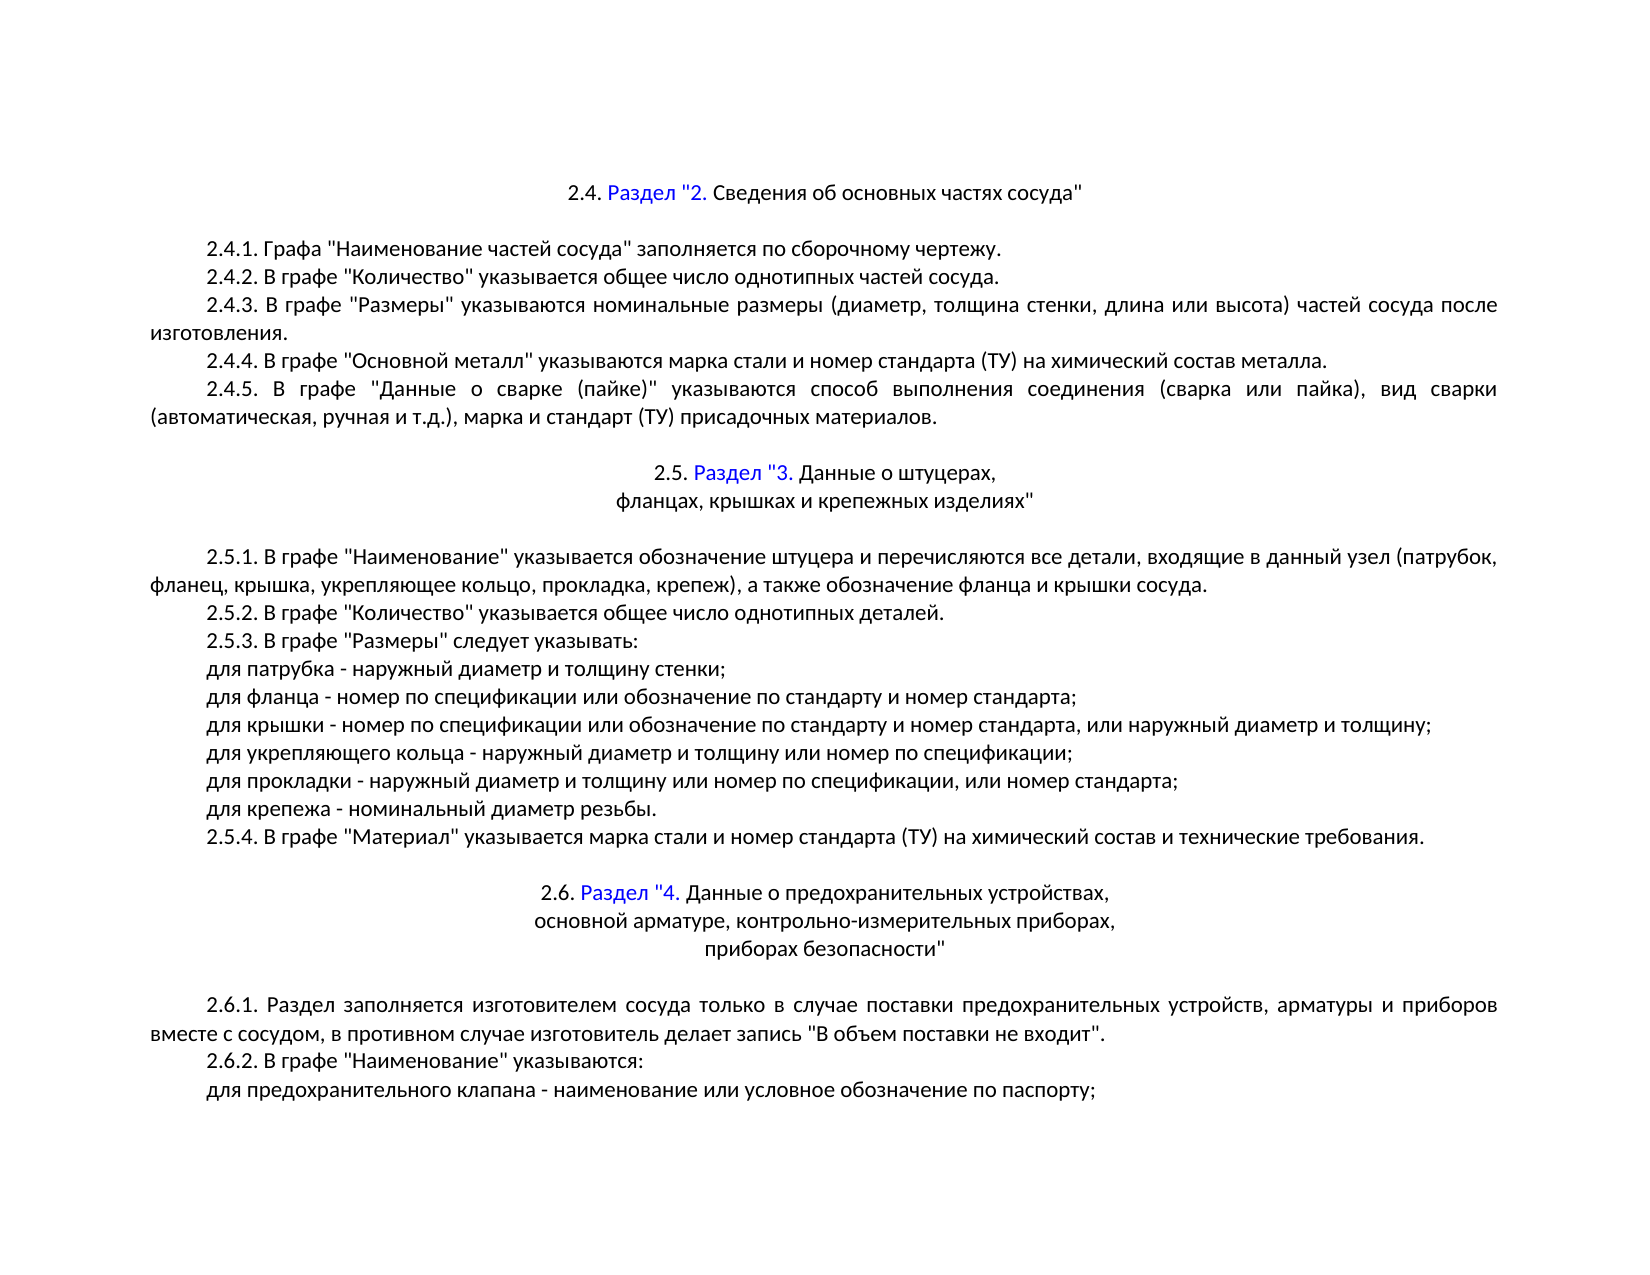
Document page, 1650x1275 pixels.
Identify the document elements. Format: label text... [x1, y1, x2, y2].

text для предохранительного клапана - наименование или условное обозначение по паспорту; [150, 1075, 1500, 1103]
text 2.6.1. Раздел заполняется изготовителем сосуда только в случае поставки предохранительных устройств, арматуры и приборов вместе с сосудом, в противном случае изготовитель делает запись "В объем поставки не входит". [150, 991, 1500, 1047]
text 2.4.1. Графа "Наименование частей сосуда" заполняется по сборочному чертежу. [150, 234, 1500, 262]
text для прокладки - наружный диаметр и толщину или номер по спецификации, или номер стандарта; [150, 766, 1500, 794]
text 2.5.4. В графе "Материал" указывается марка стали и номер стандарта (ТУ) на химический состав и технические требования. [150, 822, 1500, 851]
text 2.6. Раздел "4. Данные о предохранительных устройствах, [150, 878, 1500, 907]
text приборах безопасности" [150, 934, 1500, 963]
text 2.5. Раздел "3. Данные о штуцерах, [150, 458, 1500, 486]
text для крепежа - номинальный диаметр резьбы. [150, 794, 1500, 822]
text 2.4.5. В графе "Данные о сварке (пайке)" указываются способ выполнения соединения (сварка или пайка), вид сварки (автоматическая, ручная и т.д.), марка и стандарт (ТУ) присадочных материалов. [150, 374, 1500, 430]
text 2.5.2. В графе "Количество" указывается общее число однотипных деталей. [150, 598, 1500, 626]
text 2.6.2. В графе "Наименование" указываются: [150, 1047, 1500, 1075]
text для укрепляющего кольца - наружный диаметр и толщину или номер по спецификации; [150, 738, 1500, 766]
text 2.5.1. В графе "Наименование" указывается обозначение штуцера и перечисляются все детали, входящие в данный узел (патрубок, фланец, крышка, укрепляющее кольцо, прокладка, крепеж), а также обозначение фланца и крышки сосуда. [150, 542, 1500, 598]
text 2.4.3. В графе "Размеры" указываются номинальные размеры (диаметр, толщина стенки, длина или высота) частей сосуда после изготовления. [150, 290, 1500, 346]
text 2.4.4. В графе "Основной металл" указываются марка стали и номер стандарта (ТУ) на химический состав металла. [150, 346, 1500, 374]
text 2.5.3. В графе "Размеры" следует указывать: [150, 626, 1500, 654]
text для фланца - номер по спецификации или обозначение по стандарту и номер стандарта; [150, 682, 1500, 710]
text основной арматуре, контрольно-измерительных приборах, [150, 907, 1500, 934]
text 2.4. Раздел "2. Сведения об основных частях сосуда" [150, 178, 1500, 206]
text фланцах, крышках и крепежных изделиях" [150, 486, 1500, 514]
text 2.4.2. В графе "Количество" указывается общее число однотипных частей сосуда. [150, 262, 1500, 290]
text для патрубка - наружный диаметр и толщину стенки; [150, 654, 1500, 682]
text для крышки - номер по спецификации или обозначение по стандарту и номер стандарта, или наружный диаметр и толщину; [150, 710, 1500, 738]
